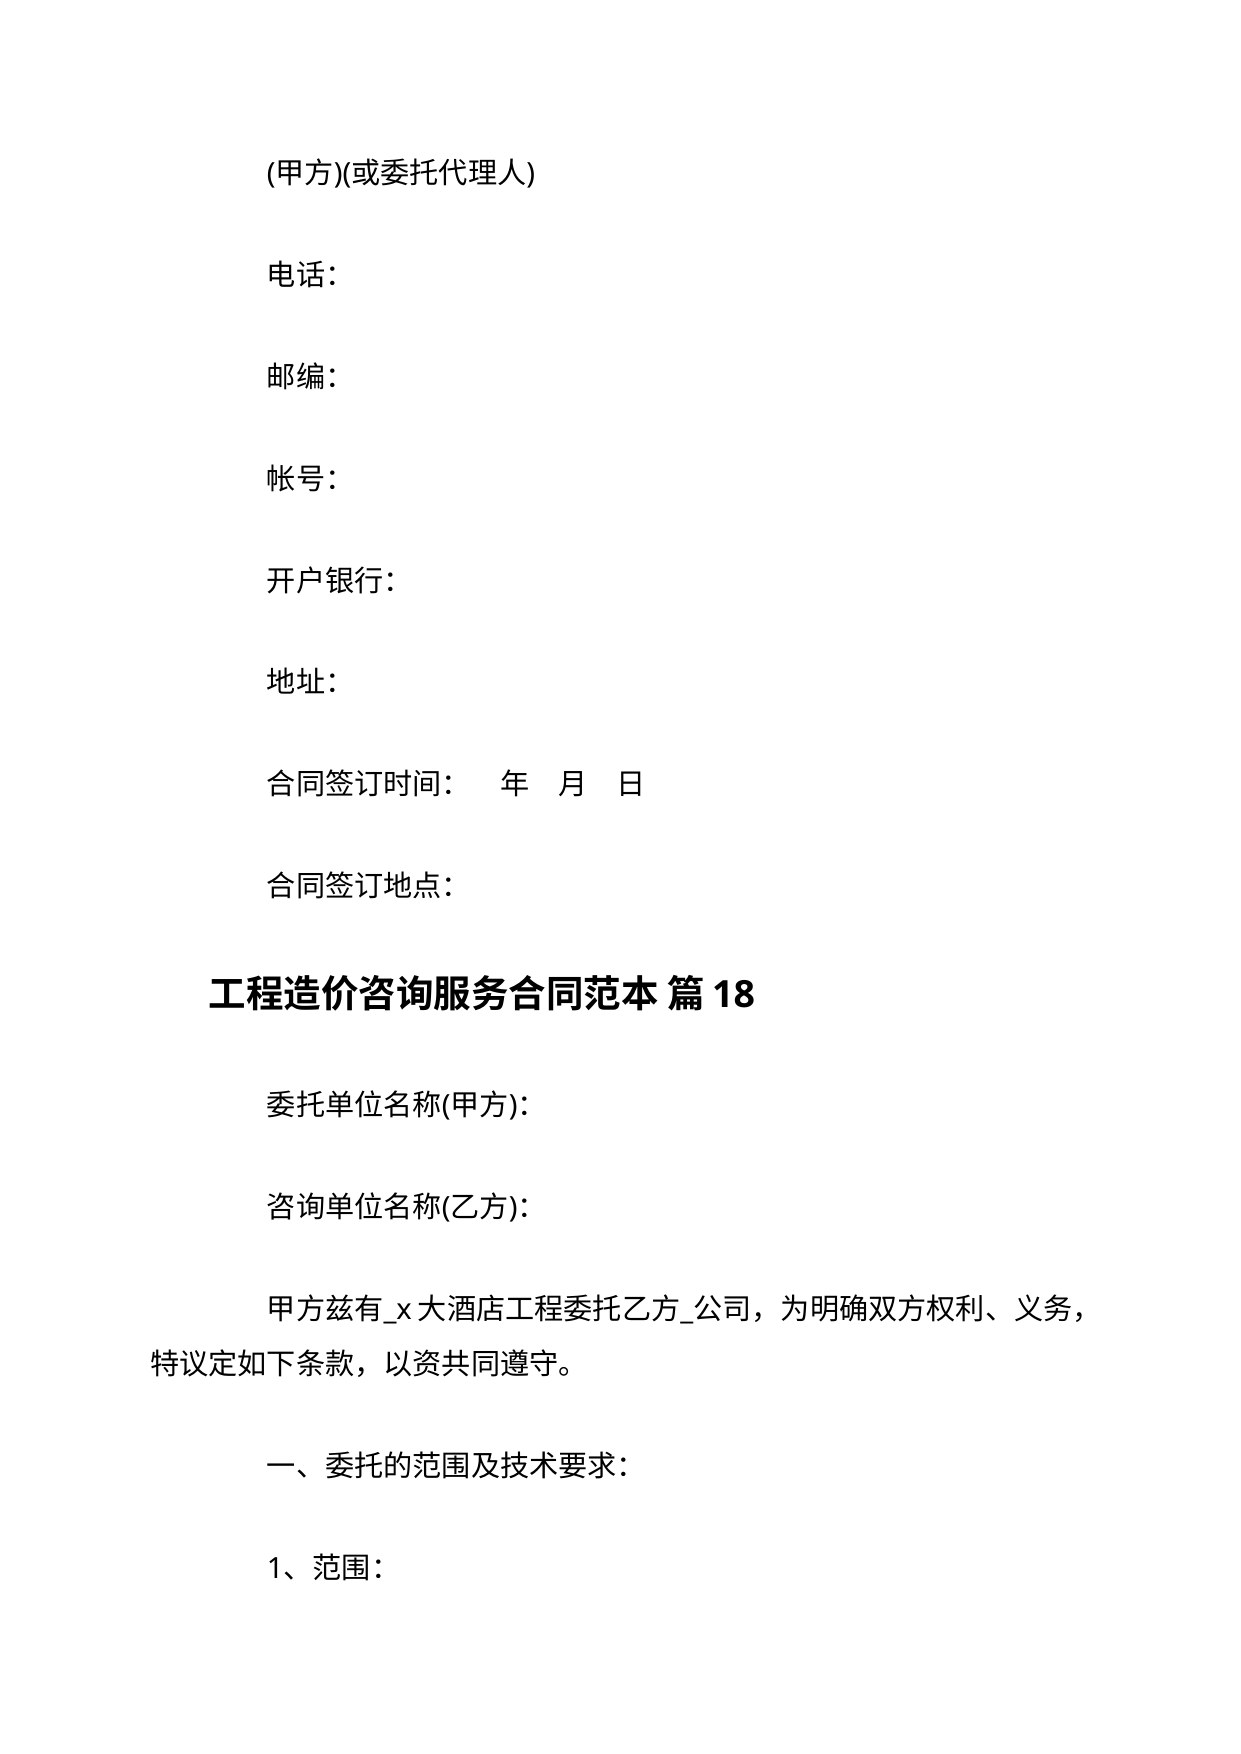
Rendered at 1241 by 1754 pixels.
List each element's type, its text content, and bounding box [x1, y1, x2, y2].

text 甲方兹有_x大酒店工程委托乙方_公司，为明确双方权利、义务，特议定如下条款，以资共同遵守。 [150, 1286, 1090, 1383]
text 邮编： [150, 354, 1090, 396]
text 1、范围： [150, 1544, 1090, 1587]
text 开户银行： [150, 557, 1090, 599]
text 帐号： [150, 456, 1090, 498]
text 一、委托的范围及技术要求： [150, 1443, 1090, 1485]
text 合同签订地点： [150, 863, 1090, 905]
text 工程造价咨询服务合同范本 篇18 [150, 964, 1090, 1019]
text 电话： [150, 252, 1090, 294]
text (甲方)(或委托代理人) [150, 150, 1090, 192]
text 委托单位名称(甲方)： [150, 1082, 1090, 1124]
text 地址： [150, 659, 1090, 701]
text 合同签订时间： 年 月 日 [150, 761, 1090, 803]
text 咨询单位名称(乙方)： [150, 1184, 1090, 1226]
